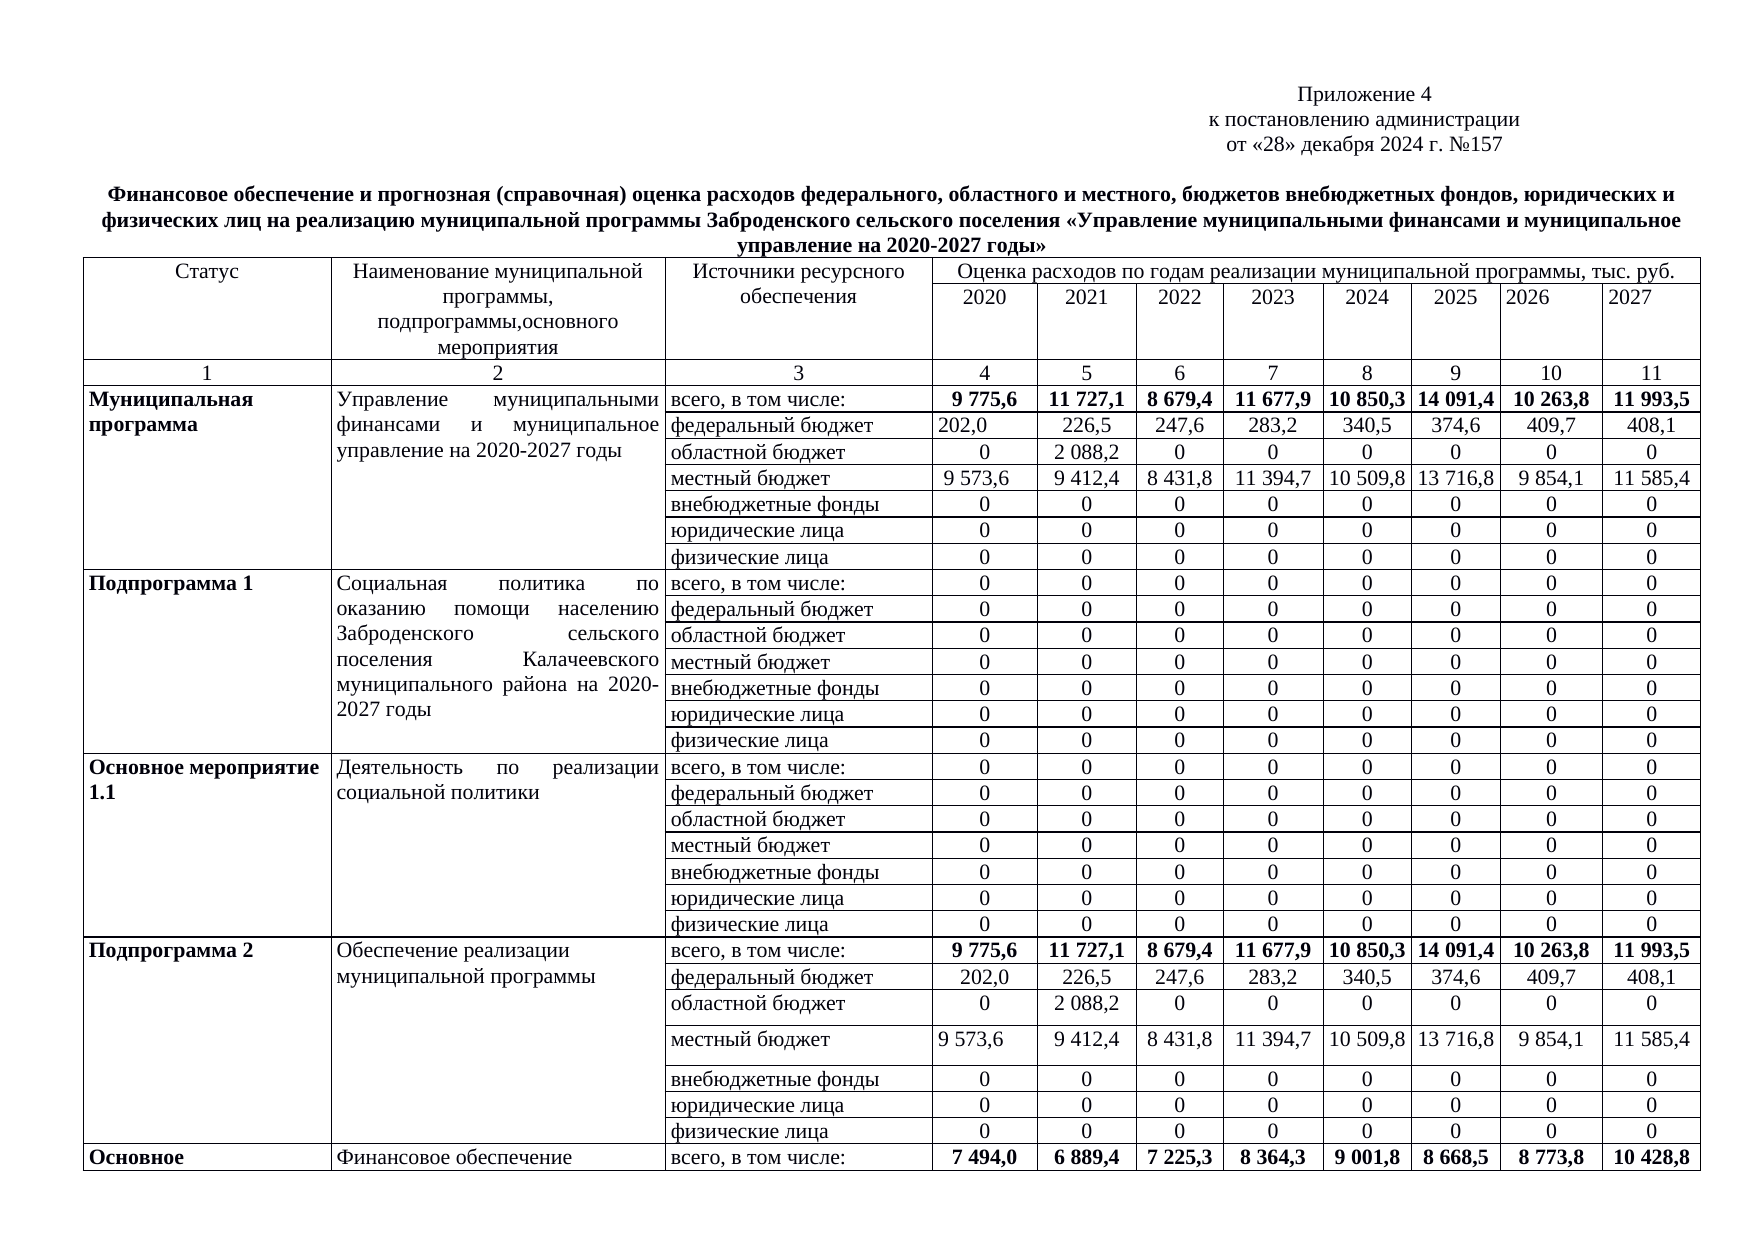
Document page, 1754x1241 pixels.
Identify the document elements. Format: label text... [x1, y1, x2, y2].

text Финансовое обеспечение и прогнозная (справочная) оценка расходов федерального, областного и местного, бюджетов внебюджетных фондов, юридических и физических лиц на реализацию муниципальной программы Заброденского сельского поселения «Управление муниципальными финансами и муниципальное управление на 2020-2027 годы» [89, 181, 1695, 257]
table_cell 10 263,8 [1501, 938, 1602, 963]
table_cell 0 [1224, 649, 1323, 674]
table_cell 0 [1501, 1118, 1602, 1143]
table_cell 0 [1137, 806, 1223, 831]
table_cell всего, в том числе: [666, 1144, 932, 1169]
table_cell 6 [1137, 360, 1223, 385]
table_cell 9 854,1 [1501, 465, 1602, 490]
table_cell 0 [1412, 806, 1500, 831]
table_cell 0 [1137, 649, 1223, 674]
table_cell 0 [1603, 833, 1700, 858]
table_cell физические лица [666, 544, 932, 569]
table_cell 11 585,4 [1603, 465, 1700, 490]
table_cell 0 [1137, 491, 1223, 516]
table_cell 0 [1224, 623, 1323, 648]
table_cell физические лица [666, 911, 932, 936]
table_cell областной бюджет [666, 990, 932, 1025]
table_cell 0 [1501, 833, 1602, 858]
table_cell 0 [1324, 649, 1411, 674]
table_cell 0 [1224, 596, 1323, 621]
table_cell 0 [1501, 990, 1602, 1025]
table_cell 0 [933, 1092, 1037, 1117]
table_cell 10 509,8 [1324, 1026, 1411, 1064]
table_cell 0 [1224, 728, 1323, 753]
table_cell 0 [1137, 570, 1223, 595]
table_cell 0 [1224, 701, 1323, 726]
table_cell 0 [933, 596, 1037, 621]
table_cell 0 [1412, 701, 1500, 726]
table_cell 0 [1324, 833, 1411, 858]
table_header Статус [84, 258, 331, 359]
table_cell 0 [1412, 1066, 1500, 1091]
table_cell 0 [1224, 544, 1323, 569]
table_cell 0 [1224, 833, 1323, 858]
table_cell 0 [1137, 911, 1223, 936]
table_cell 0 [1501, 859, 1602, 884]
table_cell 0 [1412, 439, 1500, 464]
table_cell 0 [1412, 623, 1500, 648]
table_cell 0 [1603, 570, 1700, 595]
table_cell 0 [933, 518, 1037, 543]
table_cell 0 [1038, 491, 1136, 516]
table_cell 13 716,8 [1412, 465, 1500, 490]
table_cell 0 [933, 754, 1037, 779]
table_cell 7 [1224, 360, 1323, 385]
table_cell 0 [1412, 911, 1500, 936]
table_cell всего, в том числе: [666, 938, 932, 963]
table_cell 0 [1038, 596, 1136, 621]
table_cell 1 [84, 360, 331, 385]
table_cell 0 [1038, 1118, 1136, 1143]
table_cell 0 [933, 544, 1037, 569]
table_cell 0 [1224, 491, 1323, 516]
table_cell 0 [1137, 596, 1223, 621]
table_cell 0 [1412, 728, 1500, 753]
table_cell 11 727,1 [1038, 386, 1136, 411]
table_cell 0 [933, 806, 1037, 831]
table_cell 0 [1038, 544, 1136, 569]
table_cell 0 [1137, 1092, 1223, 1117]
table_cell 6 889,4 [1038, 1144, 1136, 1169]
table_cell 0 [1324, 675, 1411, 700]
table_cell 0 [1038, 570, 1136, 595]
table_cell 374,6 [1412, 413, 1500, 438]
table_cell федеральный бюджет [666, 780, 932, 805]
table_cell 2025 [1412, 284, 1500, 359]
table_cell 0 [1412, 754, 1500, 779]
table_cell Социальная политика по оказанию помощи населению Заброденского сельского поселения Калачеевского муниципального района на 2020-2027 годы [332, 570, 665, 753]
table_cell 14 091,4 [1412, 386, 1500, 411]
table_cell юридические лица [666, 1092, 932, 1117]
table_cell 0 [1501, 675, 1602, 700]
table_cell федеральный бюджет [666, 596, 932, 621]
table_cell 2 [332, 360, 665, 385]
table_cell Муниципальная программа [84, 386, 331, 569]
table_cell 247,6 [1137, 413, 1223, 438]
table_cell 0 [933, 911, 1037, 936]
table_cell 0 [933, 728, 1037, 753]
table_cell всего, в том числе: [666, 386, 932, 411]
table_cell внебюджетные фонды [666, 675, 932, 700]
table_cell 0 [1224, 885, 1323, 910]
table_cell 0 [1324, 544, 1411, 569]
table_cell 0 [1324, 701, 1411, 726]
table_cell 202,0 [933, 413, 1037, 438]
table_cell местный бюджет [666, 833, 932, 858]
table_cell 4 [933, 360, 1037, 385]
table_cell 0 [1501, 911, 1602, 936]
table_cell 0 [1137, 728, 1223, 753]
table_cell 8 679,4 [1137, 938, 1223, 963]
table_cell 0 [1412, 1118, 1500, 1143]
table_cell 0 [933, 623, 1037, 648]
table_cell 11 993,5 [1603, 386, 1700, 411]
table_cell 0 [1224, 1118, 1323, 1143]
table_cell 0 [1224, 806, 1323, 831]
table_cell 0 [1324, 1092, 1411, 1117]
table_cell 8 [1324, 360, 1411, 385]
table_cell 0 [1137, 1118, 1223, 1143]
table_cell 2020 [933, 284, 1037, 359]
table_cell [332, 1144, 665, 1169]
table_cell 0 [1412, 885, 1500, 910]
table_cell Основное мероприятие 1.1 [84, 754, 331, 936]
table_cell 10 509,8 [1324, 465, 1411, 490]
table_cell юридические лица [666, 518, 932, 543]
table_cell 0 [1603, 911, 1700, 936]
table_cell 11 677,9 [1224, 938, 1323, 963]
table_cell 13 716,8 [1412, 1026, 1500, 1064]
table_cell 0 [1603, 754, 1700, 779]
table_cell внебюджетные фонды [666, 491, 932, 516]
table_cell 0 [1603, 544, 1700, 569]
table_cell 0 [1137, 990, 1223, 1025]
text Приложение 4 [1034, 81, 1695, 106]
table_cell 0 [933, 859, 1037, 884]
table_cell 0 [1603, 701, 1700, 726]
table_cell местный бюджет [666, 1026, 932, 1064]
table_cell 0 [1603, 675, 1700, 700]
table_cell 202,0 [933, 964, 1037, 989]
table_cell 2023 [1224, 284, 1323, 359]
table_cell 0 [1501, 701, 1602, 726]
table_cell 0 [1501, 439, 1602, 464]
table_cell 0 [1137, 833, 1223, 858]
table_cell 0 [1038, 1066, 1136, 1091]
text от «28» декабря 2024 г. №157 [1034, 131, 1695, 156]
table_cell федеральный бюджет [666, 964, 932, 989]
table_cell 0 [1224, 518, 1323, 543]
table_cell 0 [1137, 885, 1223, 910]
table_cell 9 775,6 [933, 386, 1037, 411]
table_cell местный бюджет [666, 649, 932, 674]
table_cell 0 [1603, 1066, 1700, 1091]
table_cell 0 [1412, 859, 1500, 884]
table_cell 2 088,2 [1038, 990, 1136, 1025]
table_cell 0 [1412, 780, 1500, 805]
table_cell 3 [666, 360, 932, 385]
table_cell 0 [1137, 518, 1223, 543]
table_cell 0 [1501, 649, 1602, 674]
table_cell 0 [1501, 1066, 1602, 1091]
table_cell 0 [1324, 806, 1411, 831]
table_cell 0 [1324, 596, 1411, 621]
table_header Оценка расходов по годам реализации муниципальной программы, тыс. руб. [933, 258, 1700, 283]
table_cell 0 [1324, 754, 1411, 779]
table_cell 5 [1038, 360, 1136, 385]
table_cell 9 001,8 [1324, 1144, 1411, 1169]
table_cell 226,5 [1038, 964, 1136, 989]
table_cell 0 [1324, 439, 1411, 464]
table_cell 0 [1224, 439, 1323, 464]
table_cell 340,5 [1324, 964, 1411, 989]
table_cell 0 [1224, 780, 1323, 805]
table_cell 10 263,8 [1501, 386, 1602, 411]
table_cell 8 668,5 [1412, 1144, 1500, 1169]
table_cell 0 [1324, 859, 1411, 884]
table_cell 11 585,4 [1603, 1026, 1700, 1064]
table_cell всего, в том числе: [666, 754, 932, 779]
table_cell 0 [1501, 570, 1602, 595]
table_cell 0 [933, 990, 1037, 1025]
table_cell 0 [1603, 439, 1700, 464]
table_cell 0 [1324, 728, 1411, 753]
table_cell 0 [1324, 518, 1411, 543]
table_cell 0 [1038, 701, 1136, 726]
table_cell 0 [1137, 780, 1223, 805]
table_cell юридические лица [666, 885, 932, 910]
table_cell 0 [1137, 701, 1223, 726]
table_cell 9 [1412, 360, 1500, 385]
table_cell областной бюджет [666, 806, 932, 831]
table_cell 2027 [1603, 284, 1700, 359]
table_cell 2026 [1501, 284, 1602, 359]
table_cell Подпрограмма 1 [84, 570, 331, 753]
table_cell 7 225,3 [1137, 1144, 1223, 1169]
table_cell 8 431,8 [1137, 1026, 1223, 1064]
table_cell Управление муниципальными финансами и муниципальное управление на 2020-2027 годы [332, 386, 665, 569]
table_cell 0 [933, 439, 1037, 464]
table_cell 0 [1324, 780, 1411, 805]
table_cell Обеспечение реализации муниципальной программы [332, 938, 665, 1143]
table_cell юридические лица [666, 701, 932, 726]
table_cell 0 [1038, 911, 1136, 936]
table_cell 2022 [1137, 284, 1223, 359]
table_cell 0 [933, 885, 1037, 910]
table_cell 0 [1603, 859, 1700, 884]
table_cell областной бюджет [666, 623, 932, 648]
table_cell 409,7 [1501, 964, 1602, 989]
table_cell 0 [1324, 990, 1411, 1025]
table_cell 0 [933, 701, 1037, 726]
table_cell 0 [1137, 754, 1223, 779]
table_cell федеральный бюджет [666, 413, 932, 438]
table_cell 0 [1137, 544, 1223, 569]
table_cell 0 [1038, 780, 1136, 805]
table_cell 0 [1038, 518, 1136, 543]
table_cell 0 [1603, 806, 1700, 831]
table_cell 0 [1501, 518, 1602, 543]
table_cell 0 [1038, 833, 1136, 858]
table_cell 11 727,1 [1038, 938, 1136, 963]
table_cell 0 [1501, 623, 1602, 648]
table_cell 0 [1224, 570, 1323, 595]
table_cell 10 850,3 [1324, 386, 1411, 411]
table_cell 0 [1324, 885, 1411, 910]
table_cell физические лица [666, 1118, 932, 1143]
table_cell 0 [1603, 885, 1700, 910]
table_cell 0 [1137, 1066, 1223, 1091]
table_cell 9 573,6 [933, 1026, 1037, 1064]
table_cell 0 [1137, 623, 1223, 648]
table_cell 7 494,0 [933, 1144, 1037, 1169]
table_cell 0 [933, 1066, 1037, 1091]
table_cell 8 431,8 [1137, 465, 1223, 490]
table_cell 0 [1324, 623, 1411, 648]
table_cell 340,5 [1324, 413, 1411, 438]
table_cell Подпрограмма 2 [84, 938, 331, 1143]
table_cell 9 573,6 [933, 465, 1037, 490]
table_cell 0 [1224, 911, 1323, 936]
table_cell 0 [1501, 780, 1602, 805]
table_cell 0 [1603, 780, 1700, 805]
table_cell 0 [1038, 728, 1136, 753]
table_cell 0 [1324, 1118, 1411, 1143]
table_header Наименование муниципальной программы, подпрограммы,основного мероприятия [332, 258, 665, 359]
table_cell 0 [933, 491, 1037, 516]
table_cell 0 [1038, 675, 1136, 700]
table_cell 2021 [1038, 284, 1136, 359]
table_cell 0 [1224, 754, 1323, 779]
table_cell 8 679,4 [1137, 386, 1223, 411]
table_cell 283,2 [1224, 413, 1323, 438]
table_cell 408,1 [1603, 413, 1700, 438]
table_cell 409,7 [1501, 413, 1602, 438]
table_cell 0 [1412, 1092, 1500, 1117]
table_cell всего, в том числе: [666, 570, 932, 595]
table_cell 0 [933, 675, 1037, 700]
table_cell 0 [1603, 649, 1700, 674]
table_cell 9 775,6 [933, 938, 1037, 963]
table_cell 0 [1603, 728, 1700, 753]
table_cell 11 394,7 [1224, 465, 1323, 490]
table_cell 0 [1038, 859, 1136, 884]
table_cell 283,2 [1224, 964, 1323, 989]
table_cell 374,6 [1412, 964, 1500, 989]
table_cell внебюджетные фонды [666, 859, 932, 884]
table_cell 0 [1038, 885, 1136, 910]
table_cell 8 364,3 [1224, 1144, 1323, 1169]
table_cell 0 [933, 1118, 1037, 1143]
table_cell 0 [1224, 990, 1323, 1025]
table_cell 0 [1603, 1118, 1700, 1143]
table_cell 0 [1603, 491, 1700, 516]
table_cell 0 [1603, 1092, 1700, 1117]
table_cell 0 [933, 833, 1037, 858]
table_cell 0 [1137, 859, 1223, 884]
table_cell 0 [1412, 596, 1500, 621]
table_cell 0 [1501, 596, 1602, 621]
table_cell 408,1 [1603, 964, 1700, 989]
table_cell 0 [1137, 675, 1223, 700]
table_cell 0 [1501, 885, 1602, 910]
table_cell 0 [1412, 518, 1500, 543]
table_cell 0 [1038, 754, 1136, 779]
table_cell 11 993,5 [1603, 938, 1700, 963]
table_cell 0 [1137, 439, 1223, 464]
table_cell местный бюджет [666, 465, 932, 490]
table_cell 0 [1324, 491, 1411, 516]
table_cell 0 [1412, 833, 1500, 858]
table_cell 0 [1412, 990, 1500, 1025]
table_cell 10 428,8 [1603, 1144, 1700, 1169]
table_cell 0 [933, 780, 1037, 805]
table_cell 0 [1501, 1092, 1602, 1117]
table_cell 11 677,9 [1224, 386, 1323, 411]
table_cell 0 [1412, 570, 1500, 595]
table_cell 0 [1324, 911, 1411, 936]
table_cell 0 [1603, 990, 1700, 1025]
table_cell 0 [1324, 570, 1411, 595]
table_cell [84, 1144, 331, 1169]
table_cell 9 412,4 [1038, 1026, 1136, 1064]
table_cell 0 [1038, 1092, 1136, 1117]
table_cell Деятельность по реализации социальной политики [332, 754, 665, 936]
text к постановлению администрации [1034, 106, 1695, 131]
table_cell 0 [1324, 1066, 1411, 1091]
table_cell 10 850,3 [1324, 938, 1411, 963]
table_cell 0 [1603, 596, 1700, 621]
table_cell 0 [1501, 754, 1602, 779]
table_header Источники ресурсного обеспечения [666, 258, 932, 359]
table_cell 0 [1224, 1092, 1323, 1117]
table_cell 0 [1224, 675, 1323, 700]
table_cell 247,6 [1137, 964, 1223, 989]
table_cell 0 [933, 570, 1037, 595]
table_cell 226,5 [1038, 413, 1136, 438]
table_cell 0 [1412, 675, 1500, 700]
table_cell 14 091,4 [1412, 938, 1500, 963]
table_cell 2024 [1324, 284, 1411, 359]
table_cell физические лица [666, 728, 932, 753]
table_cell 11 [1603, 360, 1700, 385]
table_cell 10 [1501, 360, 1602, 385]
table_cell 0 [1412, 544, 1500, 569]
table_cell 0 [1603, 518, 1700, 543]
table_cell областной бюджет [666, 439, 932, 464]
table_cell 0 [933, 649, 1037, 674]
table_cell 0 [1501, 728, 1602, 753]
table_cell 0 [1038, 806, 1136, 831]
table_cell 9 412,4 [1038, 465, 1136, 490]
table_cell 0 [1038, 649, 1136, 674]
table_cell 0 [1412, 491, 1500, 516]
table_cell 0 [1412, 649, 1500, 674]
table_cell 0 [1224, 1066, 1323, 1091]
table_cell 0 [1501, 806, 1602, 831]
table_cell 0 [1501, 544, 1602, 569]
table_cell внебюджетные фонды [666, 1066, 932, 1091]
table_cell 9 854,1 [1501, 1026, 1602, 1064]
table_cell 0 [1224, 859, 1323, 884]
table_cell 8 773,8 [1501, 1144, 1602, 1169]
table_cell 0 [1501, 491, 1602, 516]
table_cell 2 088,2 [1038, 439, 1136, 464]
table_cell 11 394,7 [1224, 1026, 1323, 1064]
table_cell 0 [1038, 623, 1136, 648]
table_cell 0 [1603, 623, 1700, 648]
